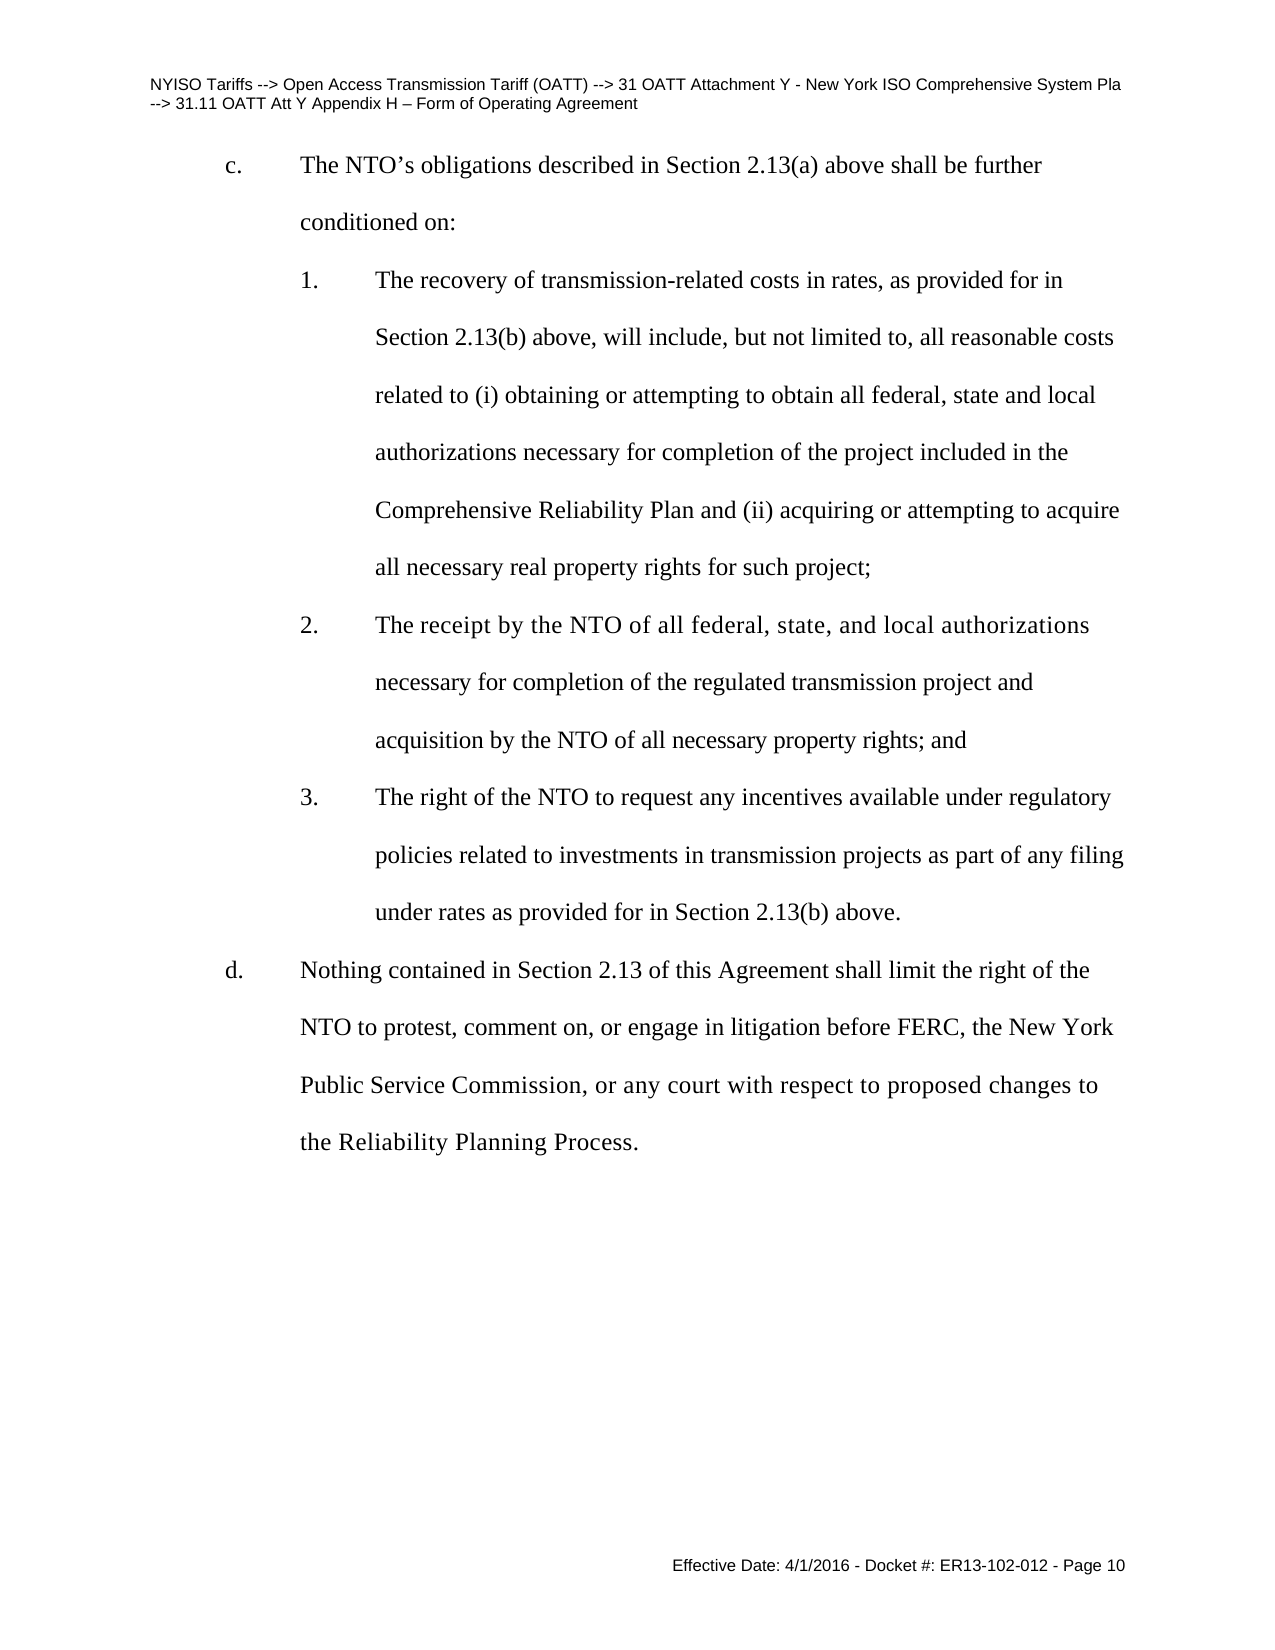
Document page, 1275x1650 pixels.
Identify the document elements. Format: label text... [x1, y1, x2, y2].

text d. Nothing contained in Section 2.13 of this Agreement shall limit the right of the NTO to protest, comment on, or engage in litigation before FERC, the New York Public Service Commission, or any court with respect to proposed changes to the Reliability Planning Process. [225, 955, 1125, 1156]
text 2. The receipt by the NTO of all federal, state, and local authorizations necessary for completion of the regulated transmission project and acquisition by the NTO of all necessary property rights; and [300, 610, 1125, 754]
text 1. The recovery of transmission-related costs in rates, as provided for in Section 2.13(b) above, will include, but not limited to, all reasonable costs related to (i) obtaining or attempting to obtain all federal, state and local authorizations necessary for completion of the project included in the Comprehensive Reliability Plan and (ii) acquiring or attempting to acquire all necessary real property rights for such project; [300, 265, 1125, 581]
text 3. The right of the NTO to request any incentives available under regulatory policies related to investments in transmission projects as part of any filing under rates as provided for in Section 2.13(b) above. [300, 782, 1125, 926]
text c. The NTO’s obligations described in Section 2.13(a) above shall be further conditioned on: [225, 150, 1125, 236]
